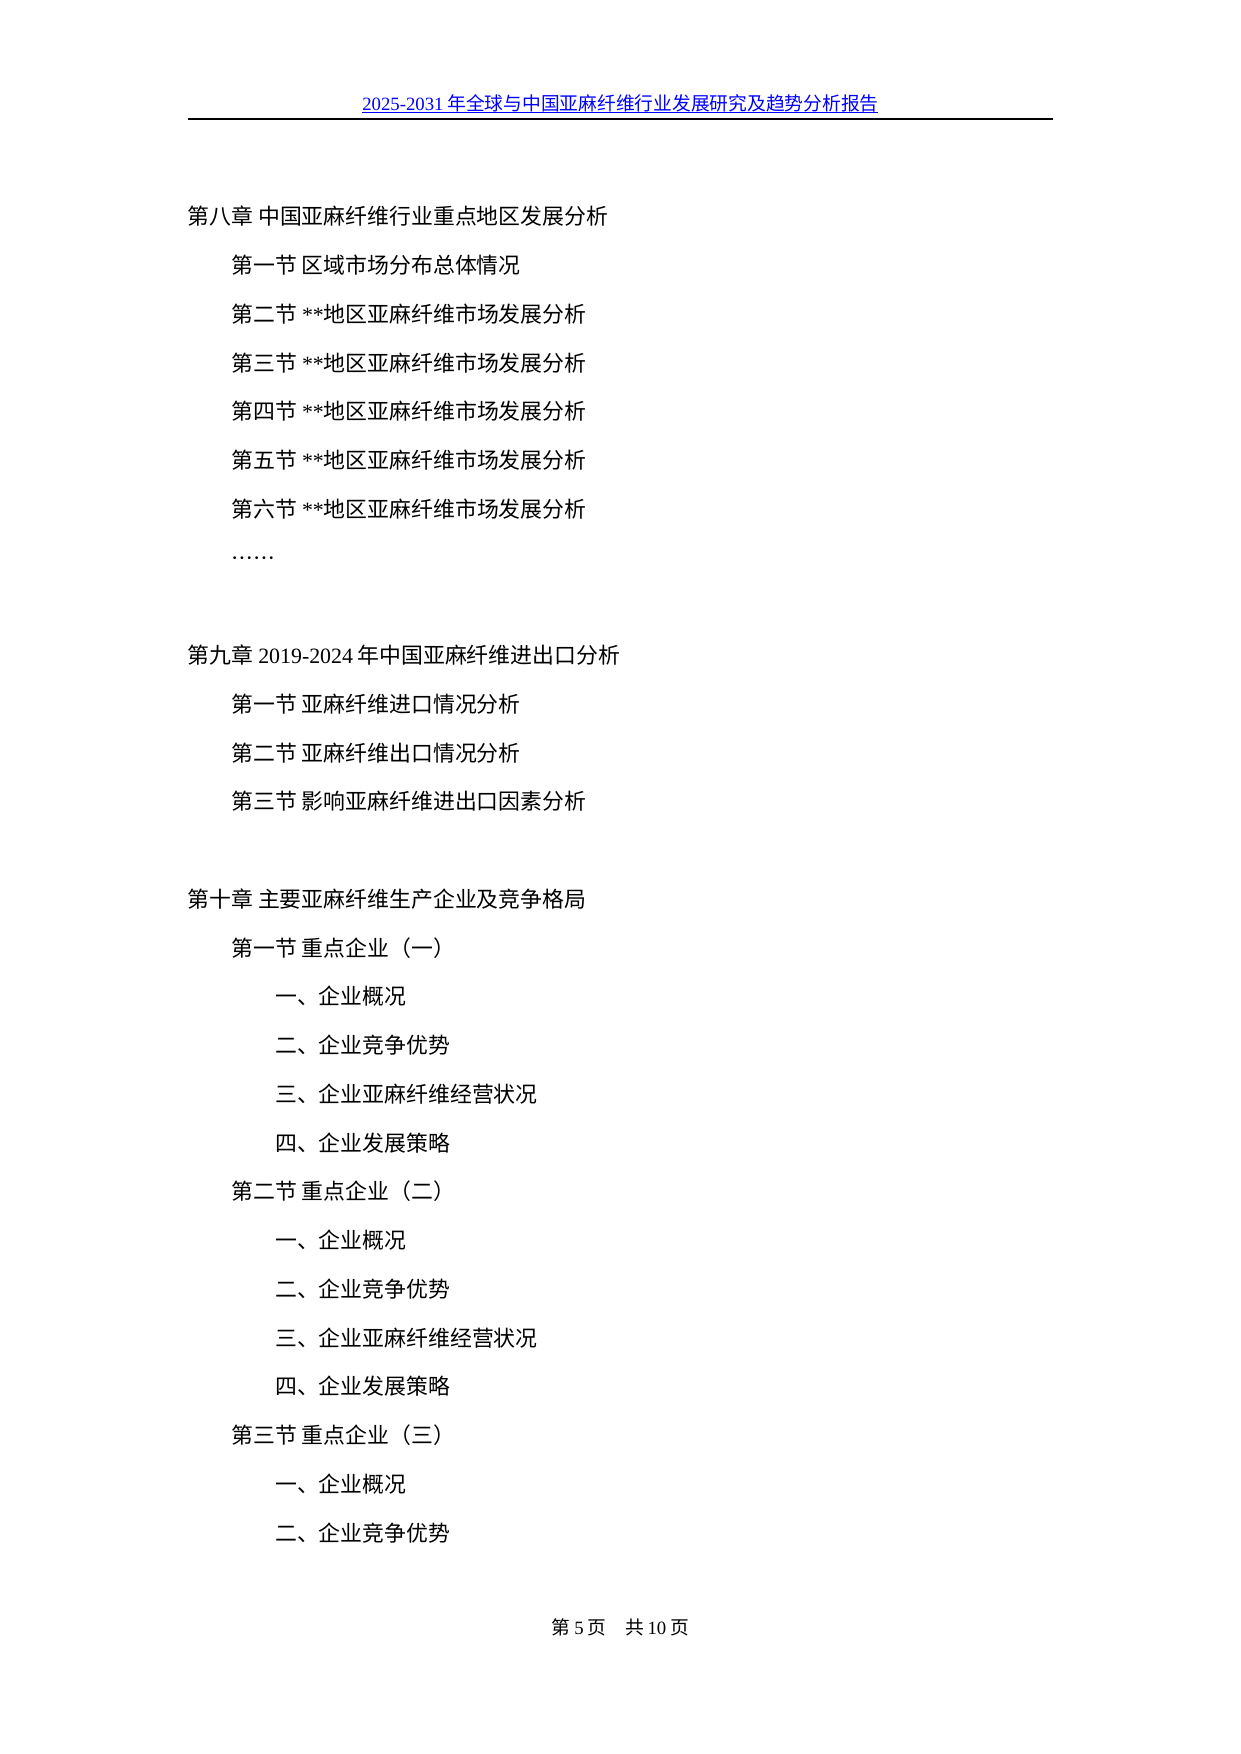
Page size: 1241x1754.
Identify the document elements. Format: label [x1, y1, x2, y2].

text [187, 150, 1053, 1548]
